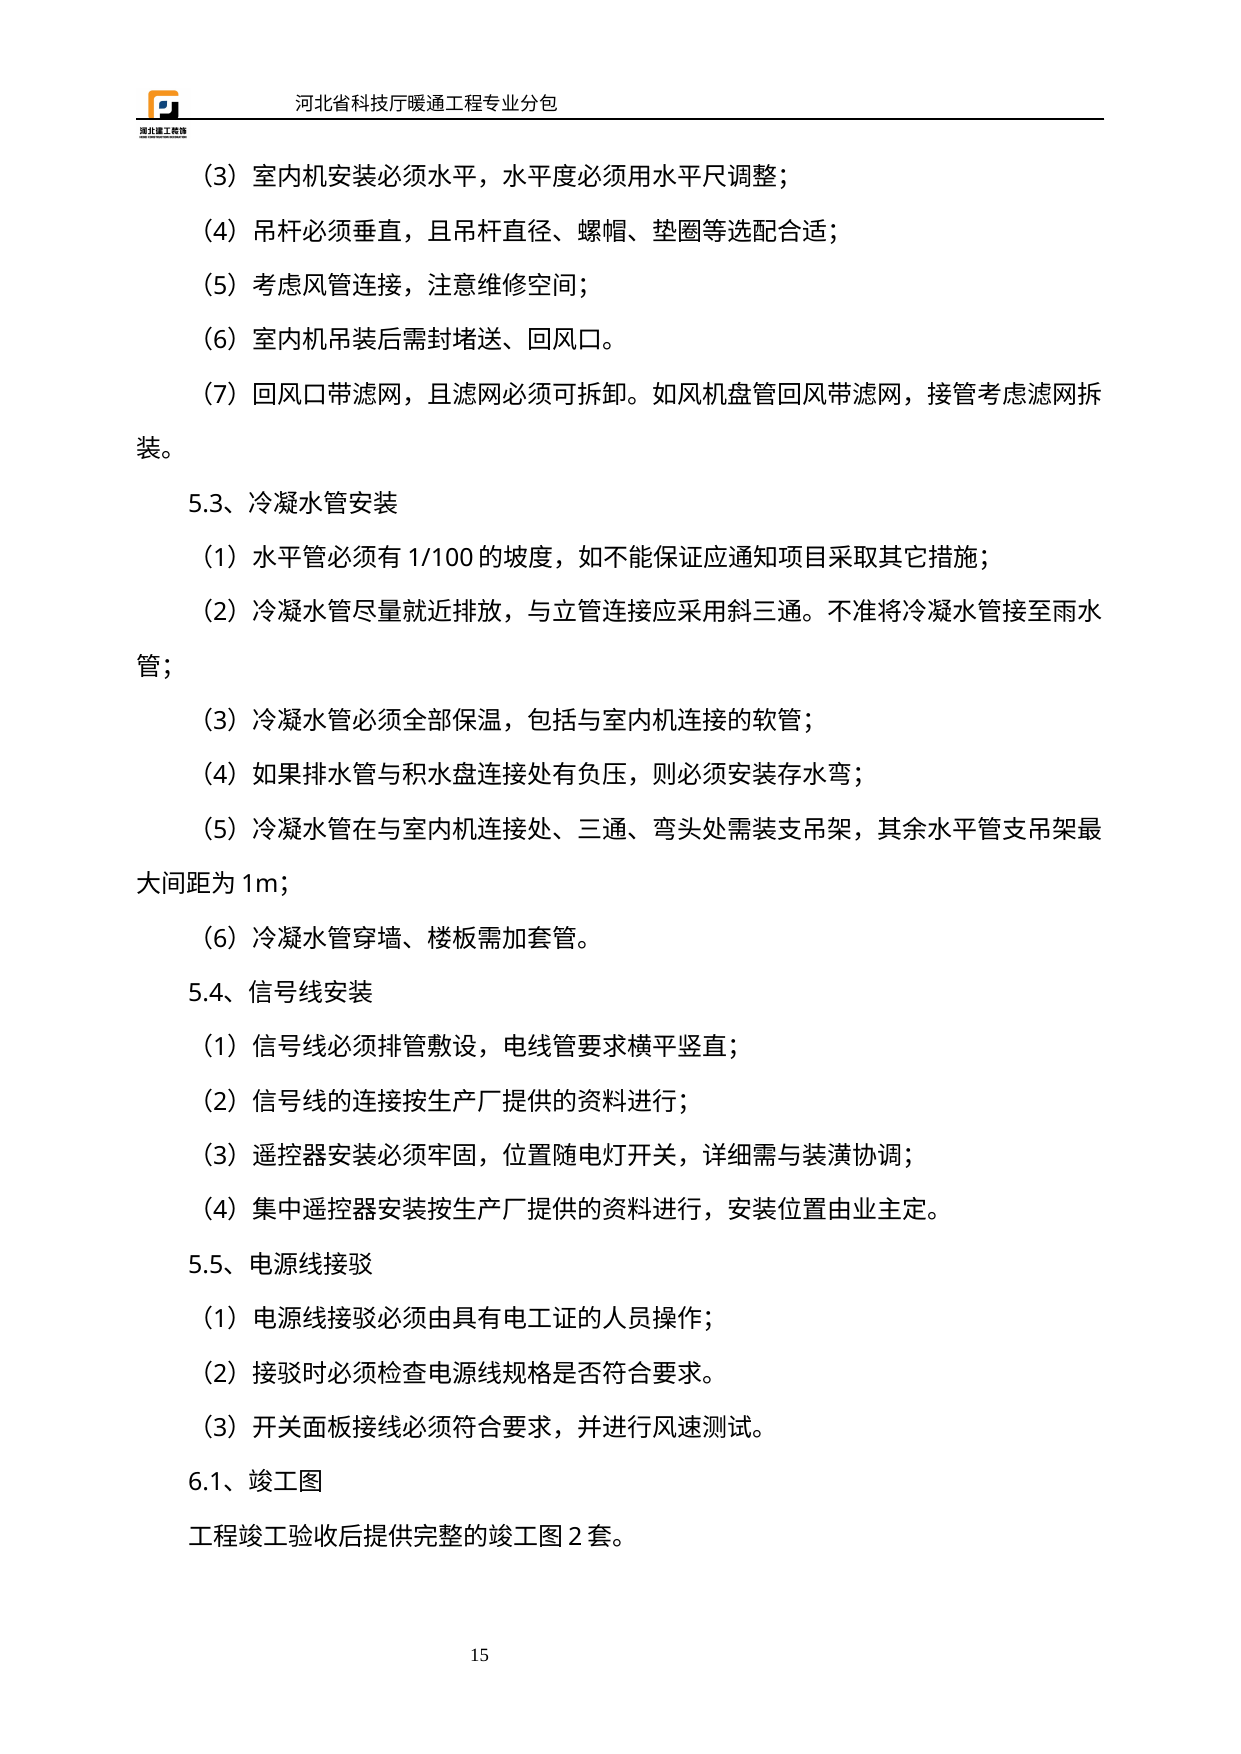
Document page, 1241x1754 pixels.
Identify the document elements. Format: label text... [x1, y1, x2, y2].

text （1）水平管必须有1/100的坡度，如不能保证应通知项目采取其它措施； [136, 537, 1104, 574]
text （3）遥控器安装必须牢固，位置随电灯开关，详细需与装潢协调； [136, 1136, 1104, 1172]
text （5）冷凝水管在与室内机连接处、三通、弯头处需装支吊架，其余水平管支吊架最大间距为1m； [136, 809, 1104, 900]
text （6）室内机吊装后需封堵送、回风口。 [136, 320, 1104, 356]
text （4）吊杆必须垂直，且吊杆直径、螺帽、垫圈等选配合适； [136, 211, 1104, 247]
text （5）考虑风管连接，注意维修空间； [136, 266, 1104, 302]
text （2）冷凝水管尽量就近排放，与立管连接应采用斜三通。不准将冷凝水管接至雨水管； [136, 592, 1104, 682]
text 5.3、冷凝水管安装 [136, 483, 1104, 519]
text （3）室内机安装必须水平，水平度必须用水平尺调整； [136, 136, 1104, 193]
text （6）冷凝水管穿墙、楼板需加套管。 [136, 918, 1104, 954]
text （4）集中遥控器安装按生产厂提供的资料进行，安装位置由业主定。 [136, 1190, 1104, 1226]
text 工程竣工验收后提供完整的竣工图2套。 [136, 1516, 1104, 1552]
text （4）如果排水管与积水盘连接处有负压，则必须安装存水弯； [136, 755, 1104, 791]
text （3）开关面板接线必须符合要求，并进行风速测试。 [136, 1407, 1104, 1444]
text （2）接驳时必须检查电源线规格是否符合要求。 [136, 1353, 1104, 1389]
text 5.4、信号线安装 [136, 972, 1104, 1009]
picture [135, 88, 192, 139]
text （7）回风口带滤网，且滤网必须可拆卸。如风机盘管回风带滤网，接管考虑滤网拆装。 [136, 374, 1104, 465]
text （2）信号线的连接按生产厂提供的资料进行； [136, 1081, 1104, 1117]
text 5.5、电源线接驳 [136, 1244, 1104, 1281]
text （1）电源线接驳必须由具有电工证的人员操作； [136, 1299, 1104, 1335]
text （1）信号线必须排管敷设，电线管要求横平竖直； [136, 1027, 1104, 1063]
text 6.1、竣工图 [136, 1462, 1104, 1498]
text （3）冷凝水管必须全部保温，包括与室内机连接的软管； [136, 701, 1104, 737]
